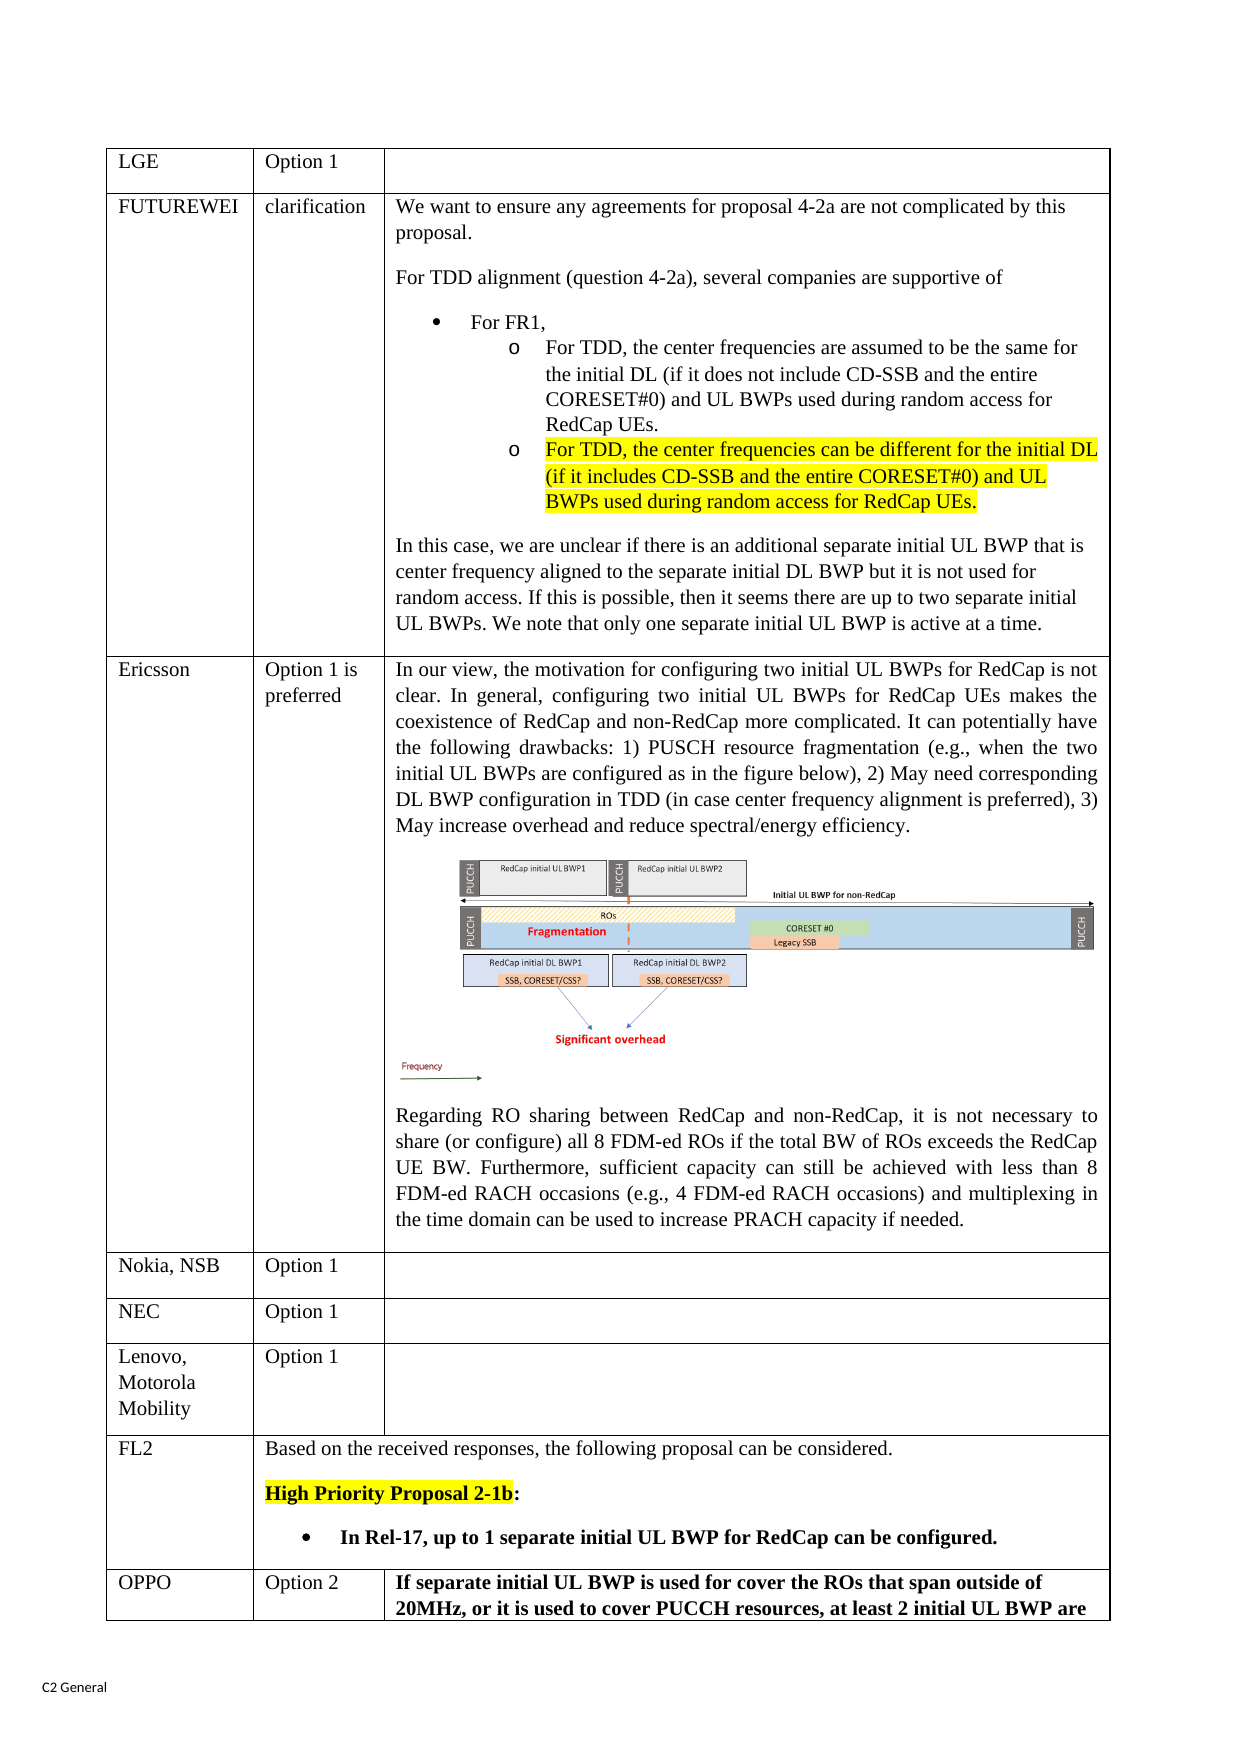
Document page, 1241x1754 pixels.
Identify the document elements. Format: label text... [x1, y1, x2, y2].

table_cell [385, 1570, 1109, 1620]
table_cell [385, 1253, 1109, 1298]
table_cell [385, 1344, 1109, 1435]
table_cell Lenovo, Motorola Mobility [107, 1344, 253, 1435]
table_cell clarification [254, 194, 384, 656]
table_cell Ericsson [107, 657, 253, 1252]
table_cell FL2 [107, 1436, 253, 1569]
table_cell Option 1 is preferred [254, 657, 384, 1252]
table_cell LGE [107, 149, 253, 193]
table_cell FUTUREWEI [107, 194, 253, 656]
table_cell In our view, the motivation for configuring two initial UL BWPs for RedCap is not clear. In general, configuring two initial UL BWPs for RedCap UEs makes the coexistence of RedCap and non-RedCap more complicated. It can potentially have the following drawbacks: 1) PUSCH resource fragmentation (e.g., when the two initial UL BWPs are configured as in the figure below), 2) May need corresponding DL BWP configuration in TDD (in case center frequency alignment is preferred), 3) May increase overhead and reduce spectral/energy efficiency. Regarding RO sharing between RedCap and non-RedCap, it is not necessary to share (or configure) all 8 FDM-ed ROs if the total BW of ROs exceeds the RedCap UE BW. Furthermore, sufficient capacity can still be achieved with less than 8 FDM-ed RACH occasions (e.g., 4 FDM-ed RACH occasions) and multiplexing in the time domain can be used to increase PRACH capacity if needed. [385, 657, 1109, 1252]
table_cell Option 2 [254, 1570, 384, 1620]
table_cell NEC [107, 1299, 253, 1343]
picture [395, 857, 1099, 1083]
table_cell [385, 149, 1109, 193]
table_cell Based on the received responses, the following proposal can be considered. High Priority Proposal 2-1b: In Rel-17, up to 1 separate initial UL BWP for RedCap can be configured. [254, 1436, 1109, 1569]
table_cell Option 1 [254, 149, 384, 193]
table_cell Option 1 [254, 1344, 384, 1435]
table_cell Option 1 [254, 1253, 384, 1298]
table_cell We want to ensure any agreements for proposal 4-2a are not complicated by this proposal. For TDD alignment (question 4-2a), several companies are supportive of For FR1, For TDD, the center frequencies are assumed to be the same for the initial DL (if it does not include CD-SSB and the entire CORESET#0) and UL BWPs used during random access for RedCap UEs. For TDD, the center frequencies can be different for the initial DL (if it includes CD-SSB and the entire CORESET#0) and UL BWPs used during random access for RedCap UEs. In this case, we are unclear if there is an additional separate initial UL BWP that is center frequency aligned to the separate initial DL BWP but it is not used for random access. If this is possible, then it seems there are up to two separate initial UL BWPs. We note that only one separate initial UL BWP is active at a time. [385, 194, 1109, 656]
table_cell Nokia, NSB [107, 1253, 253, 1298]
table_cell Option 1 [254, 1299, 384, 1343]
table_cell [385, 1299, 1109, 1343]
table_cell OPPO [107, 1570, 253, 1620]
